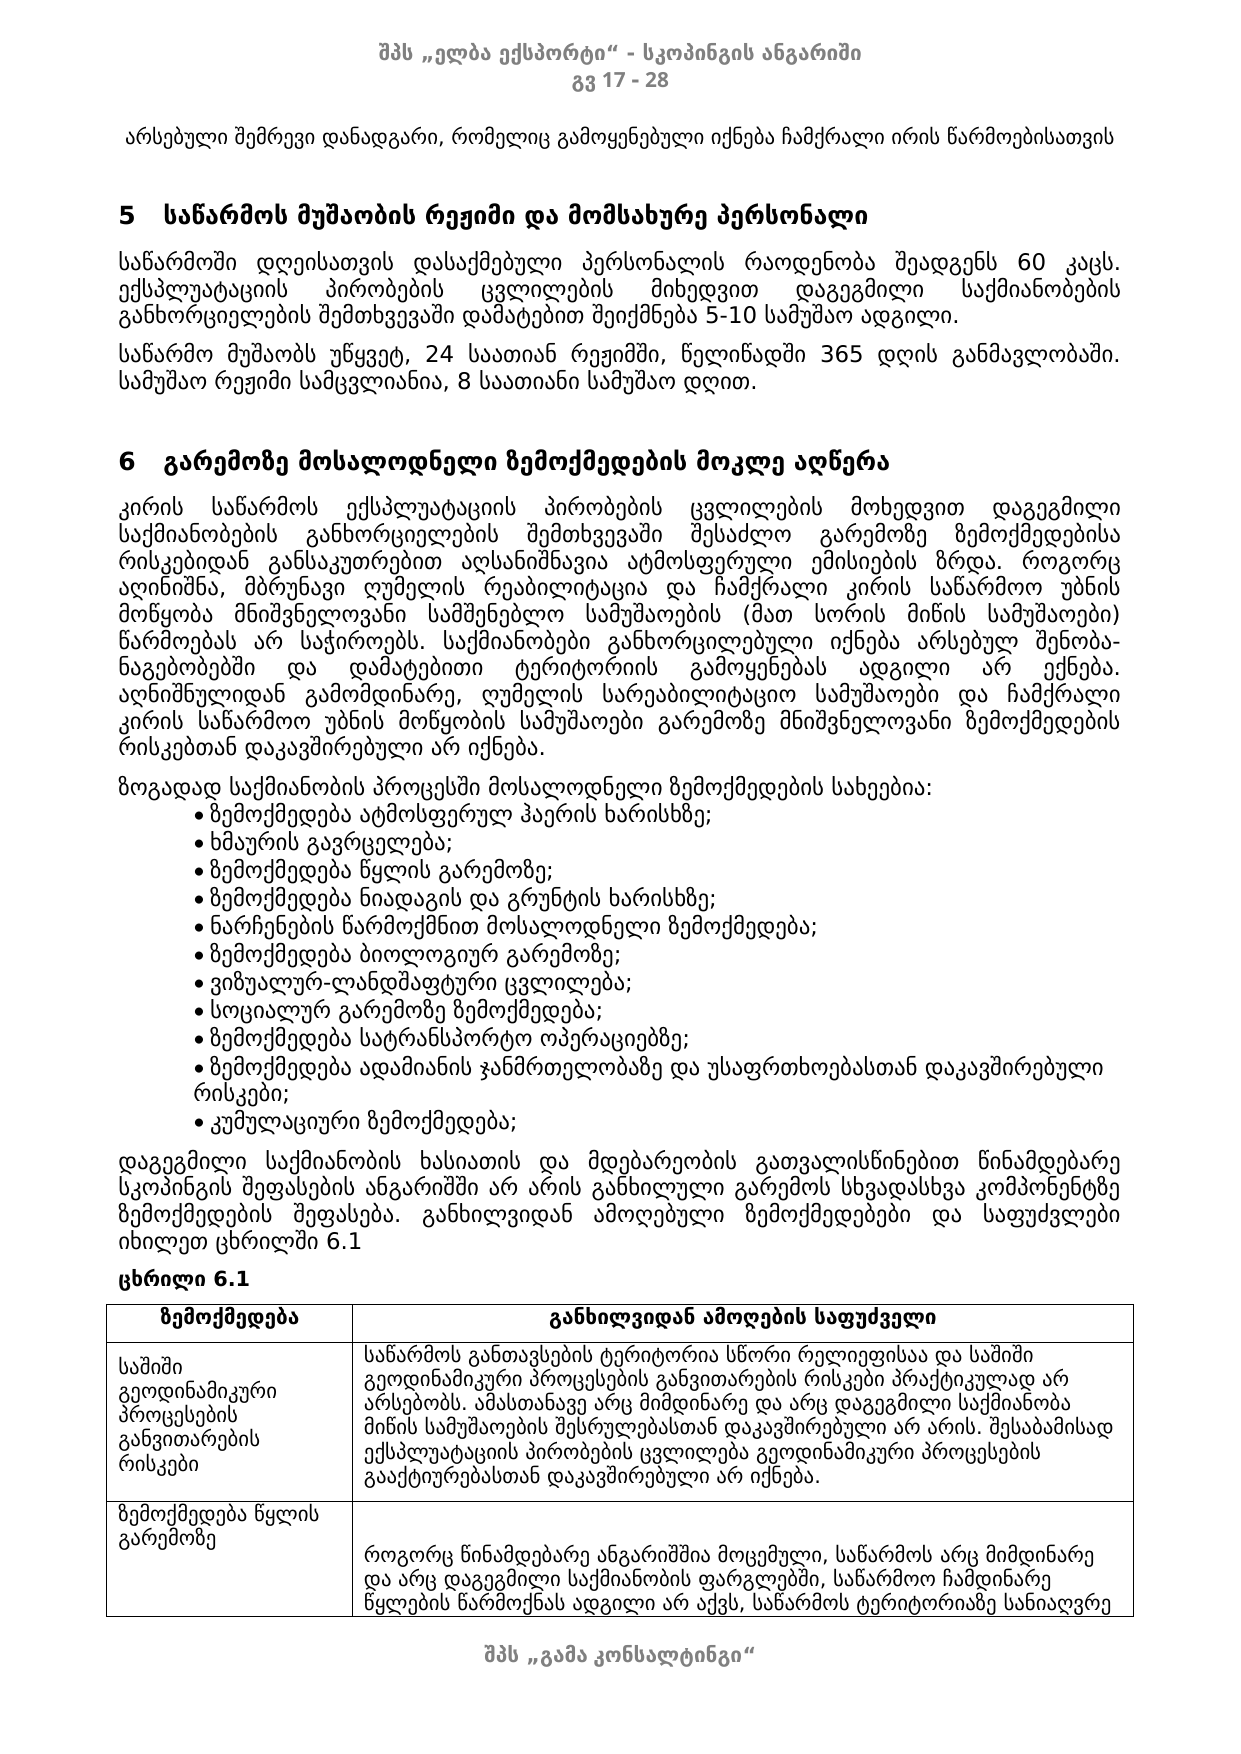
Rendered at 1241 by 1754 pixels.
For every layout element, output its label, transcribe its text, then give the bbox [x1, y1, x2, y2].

subtitle გარემოზე მოსალოდნელი ზემოქმედების მოკლე აღწერა [118, 447, 1122, 476]
table_cell საშიში გეოდინამიკური პროცესების განვითარების რისკები [107, 1343, 352, 1501]
text • სოციალურ გარემოზე ზემოქმედება; [193, 997, 1122, 1024]
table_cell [107, 1502, 352, 1616]
text • კუმულაციური ზემოქმედება; [193, 1107, 1122, 1135]
table_cell საწარმოს განთავსების ტერიტორია სწორი რელიეფისაა და საშიში გეოდინამიკური პროცესების განვითარების რისკები პრაქტიკულად არ არსებობს. ამასთანავე არც მიმდინარე და არც დაგეგმილი საქმიანობა მიწის სამუშაოების შესრულებასთან დაკავშირებული არ არის. შესაბამისად ექსპლუატაციის პირობების ცვლილება გეოდინამიკური პროცესების გააქტიურებასთან დაკავშირებული არ იქნება. [353, 1343, 1133, 1501]
text • ნარჩენების წარმოქმნით მოსალოდნელი ზემოქმედება; [193, 912, 1122, 941]
text • ზემოქმედება ბიოლოგიურ გარემოზე; [193, 941, 1122, 968]
text • ვიზუალურ-ლანდშაფტური ცვლილება; [193, 968, 1122, 997]
table_header ზემოქმედება [107, 1305, 352, 1342]
text • ზემოქმედება ატმოსფერულ ჰაერის ხარისხზე; [193, 800, 1122, 828]
text კირის საწარმოს ექსპლუატაციის პირობების ცვლილების მოხედვით დაგეგმილი საქმიანობების განხორციელების შემთხვევაში შესაძლო გარემოზე ზემოქმედებისა რისკებიდან განსაკუთრებით აღსანიშნავია ატმოსფერული ემისიების ზრდა. როგორც აღინიშნა, მბრუნავი ღუმელის რეაბილიტაცია და ჩამქრალი კირის საწარმოო უბნის მოწყობა მნიშვნელოვანი სამშენებლო სამუშაოების (მათ სორის მიწის სამუშაოები) წარმოებას არ საჭიროებს. საქმიანობები განხორცილებული იქნება არსებულ შენობა-ნაგებობებში და დამატებითი ტერიტორიის გამოყენებას ადგილი არ ექნება. აღნიშნულიდან გამომდინარე, ღუმელის სარეაბილიტაციო სამუშაოები და ჩამქრალი კირის საწარმოო უბნის მოწყობის სამუშაოები გარემოზე მნიშვნელოვანი ზემოქმედების რისკებთან დაკავშირებული არ იქნება. [118, 494, 1122, 761]
text • ზემოქმედება სატრანსპორტო ოპერაციებზე; [193, 1024, 1122, 1053]
text დაგეგმილი საქმიანობის ხასიათის და მდებარეობის გათვალისწინებით წინამდებარე სკოპინგის შეფასების ანგარიშში არ არის განხილული გარემოს სხვადასხვა კომპონენტზე ზემოქმედების შეფასება. განხილვიდან ამოღებული ზემოქმედებები და საფუძვლები იხილეთ ცხრილში 6.1 [118, 1148, 1122, 1254]
subtitle საწარმოს მუშაობის რეჟიმი და მომსახურე პერსონალი [118, 201, 1122, 230]
text • ზემოქმედება ადამიანის ჯანმრთელობაზე და უსაფრთხოებასთან დაკავშირებული რისკები; [193, 1053, 1122, 1107]
text არსებული შემრევი დანადგარი, რომელიც გამოყენებული იქნება ჩამქრალი ირის წარმოებისათვის [118, 125, 1122, 149]
text • ზემოქმედება წყლის გარემოზე; [193, 856, 1122, 884]
table_header განხილვიდან ამოღების საფუძველი [353, 1305, 1133, 1342]
text ზოგადად საქმიანობის პროცესში მოსალოდნელი ზემოქმედების სახეებია: [118, 774, 1122, 800]
text • ზემოქმედება ნიადაგის და გრუნტის ხარისხზე; [193, 884, 1122, 912]
text ცხრილი 6.1 [118, 1267, 1122, 1291]
text • ხმაურის გავრცელება; [193, 828, 1122, 856]
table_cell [353, 1502, 1133, 1616]
text საწარმო მუშაობს უწყვეტ, 24 საათიან რეჟიმში, წელიწადში 365 დღის განმავლობაში. სამუშაო რეჟიმი სამცვლიანია, 8 საათიანი სამუშაო დღით. [118, 342, 1122, 395]
text საწარმოში დღეისათვის დასაქმებული პერსონალის რაოდენობა შეადგენს 60 კაცს. ექსპლუატაციის პირობების ცვლილების მიხედვით დაგეგმილი საქმიანობების განხორციელების შემთხვევაში დამატებით შეიქმნება 5-10 სამუშაო ადგილი. [118, 249, 1122, 329]
